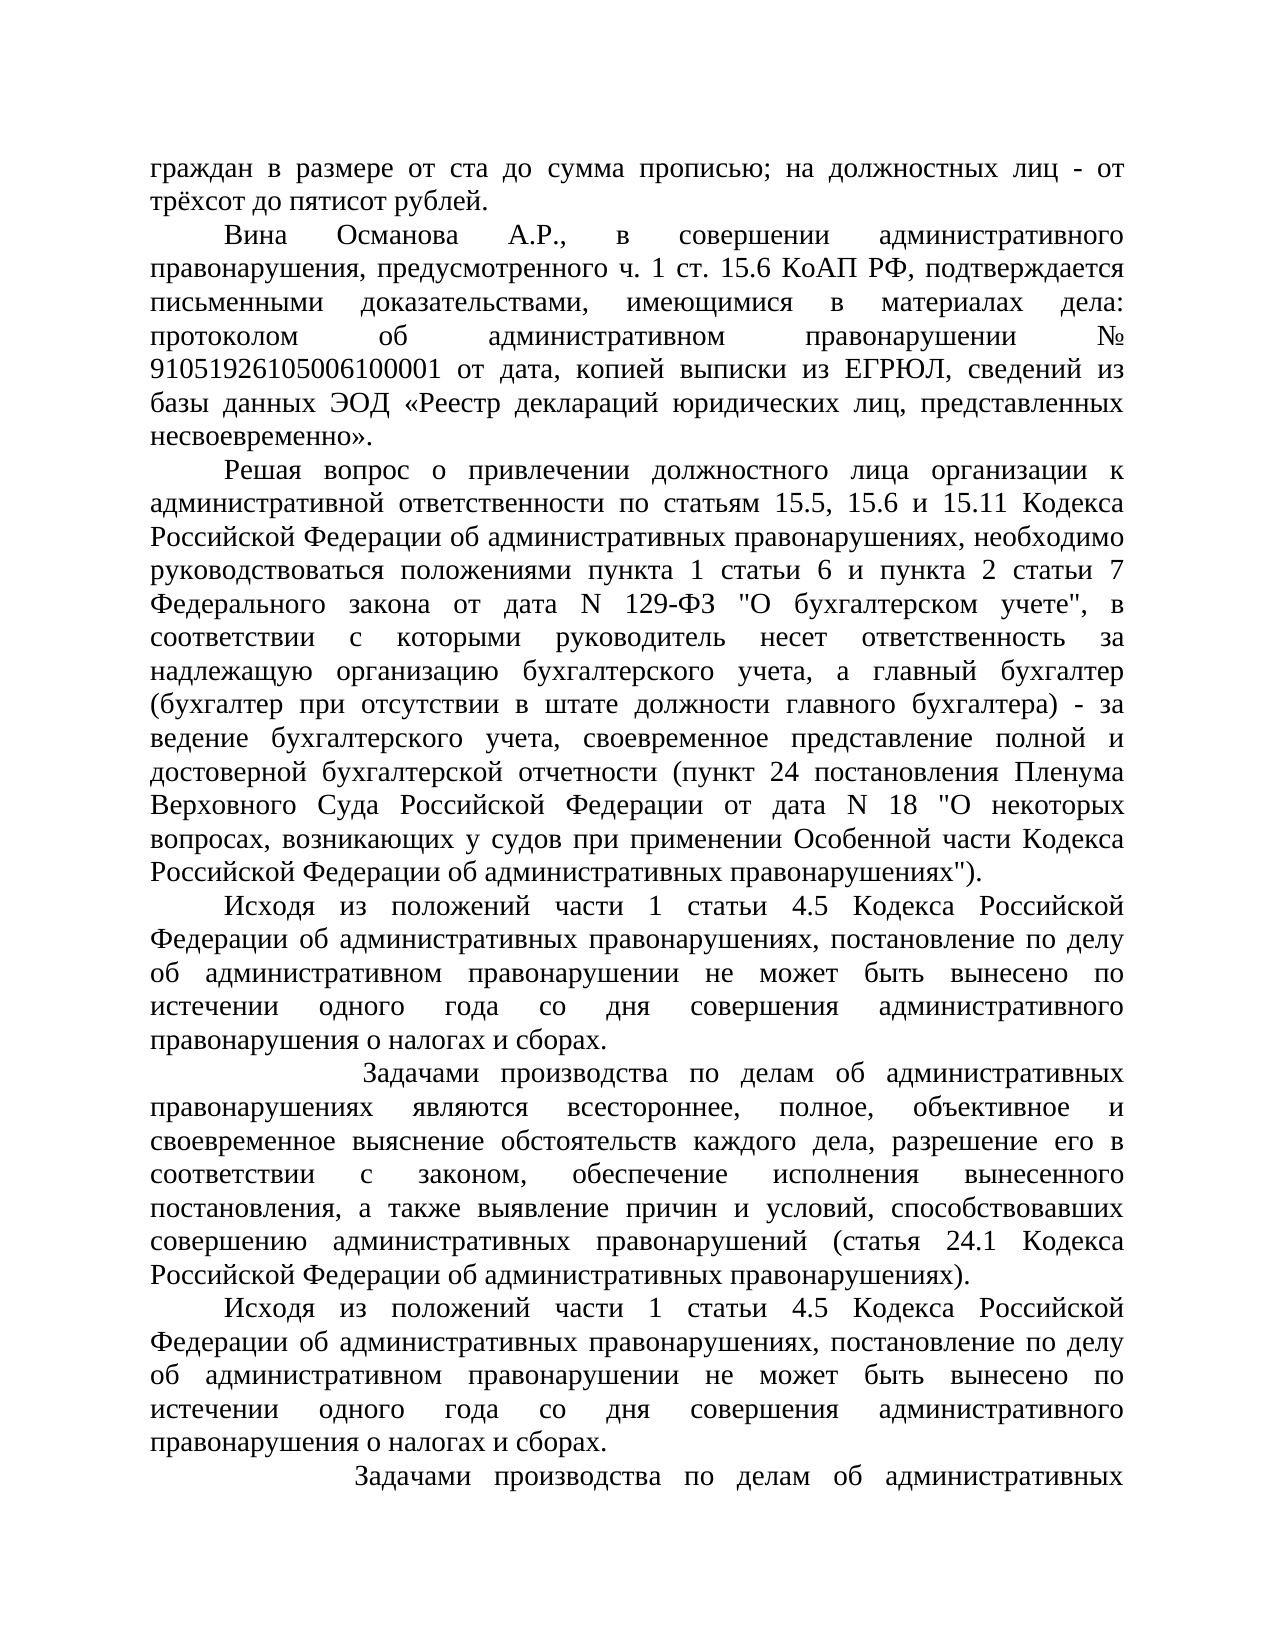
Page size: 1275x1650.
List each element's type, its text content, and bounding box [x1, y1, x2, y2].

text Исходя из положений части 1 статьи 4.5 Кодекса Российской Федерации об административных правонарушениях, постановление по делу об административном правонарушении не может быть вынесено по истечении одного года со дня совершения административного правонарушения о налогах и сборах. [150, 1290, 1125, 1458]
text Решая вопрос о привлечении должностного лица организации к административной ответственности по статьям 15.5, 15.6 и 15.11 Кодекса Российской Федерации об административных правонарушениях, необходимо руководствоваться положениями пункта 1 статьи 6 и пункта 2 статьи 7 Федерального закона от дата N 129-ФЗ "О бухгалтерском учете", в соответствии с которыми руководитель несет ответственность за надлежащую организацию бухгалтерского учета, а главный бухгалтер (бухгалтер при отсутствии в штате должности главного бухгалтера) - за ведение бухгалтерского учета, своевременное представление полной и достоверной бухгалтерской отчетности (пункт 24 постановления Пленума Верховного Суда Российской Федерации от дата N 18 "О некоторых вопросах, возникающих у судов при применении Особенной части Кодекса Российской Федерации об административных правонарушениях"). [150, 452, 1125, 888]
text Исходя из положений части 1 статьи 4.5 Кодекса Российской Федерации об административных правонарушениях, постановление по делу об административном правонарушении не может быть вынесено по истечении одного года со дня совершения административного правонарушения о налогах и сборах. [150, 888, 1125, 1056]
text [150, 150, 1125, 217]
text Вина Османова А.Р., в совершении административного правонарушения, предусмотренного ч. 1 ст. 15.6 КоАП РФ, подтверждается письменными доказательствами, имеющимися в материалах дела: протоколом об административном правонарушении № 91051926105006100001 от дата, копией выписки из ЕГРЮЛ, сведений из базы данных ЭОД «Реестр деклараций юридических лиц, представленных несвоевременно». [150, 217, 1125, 452]
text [150, 1458, 1125, 1492]
